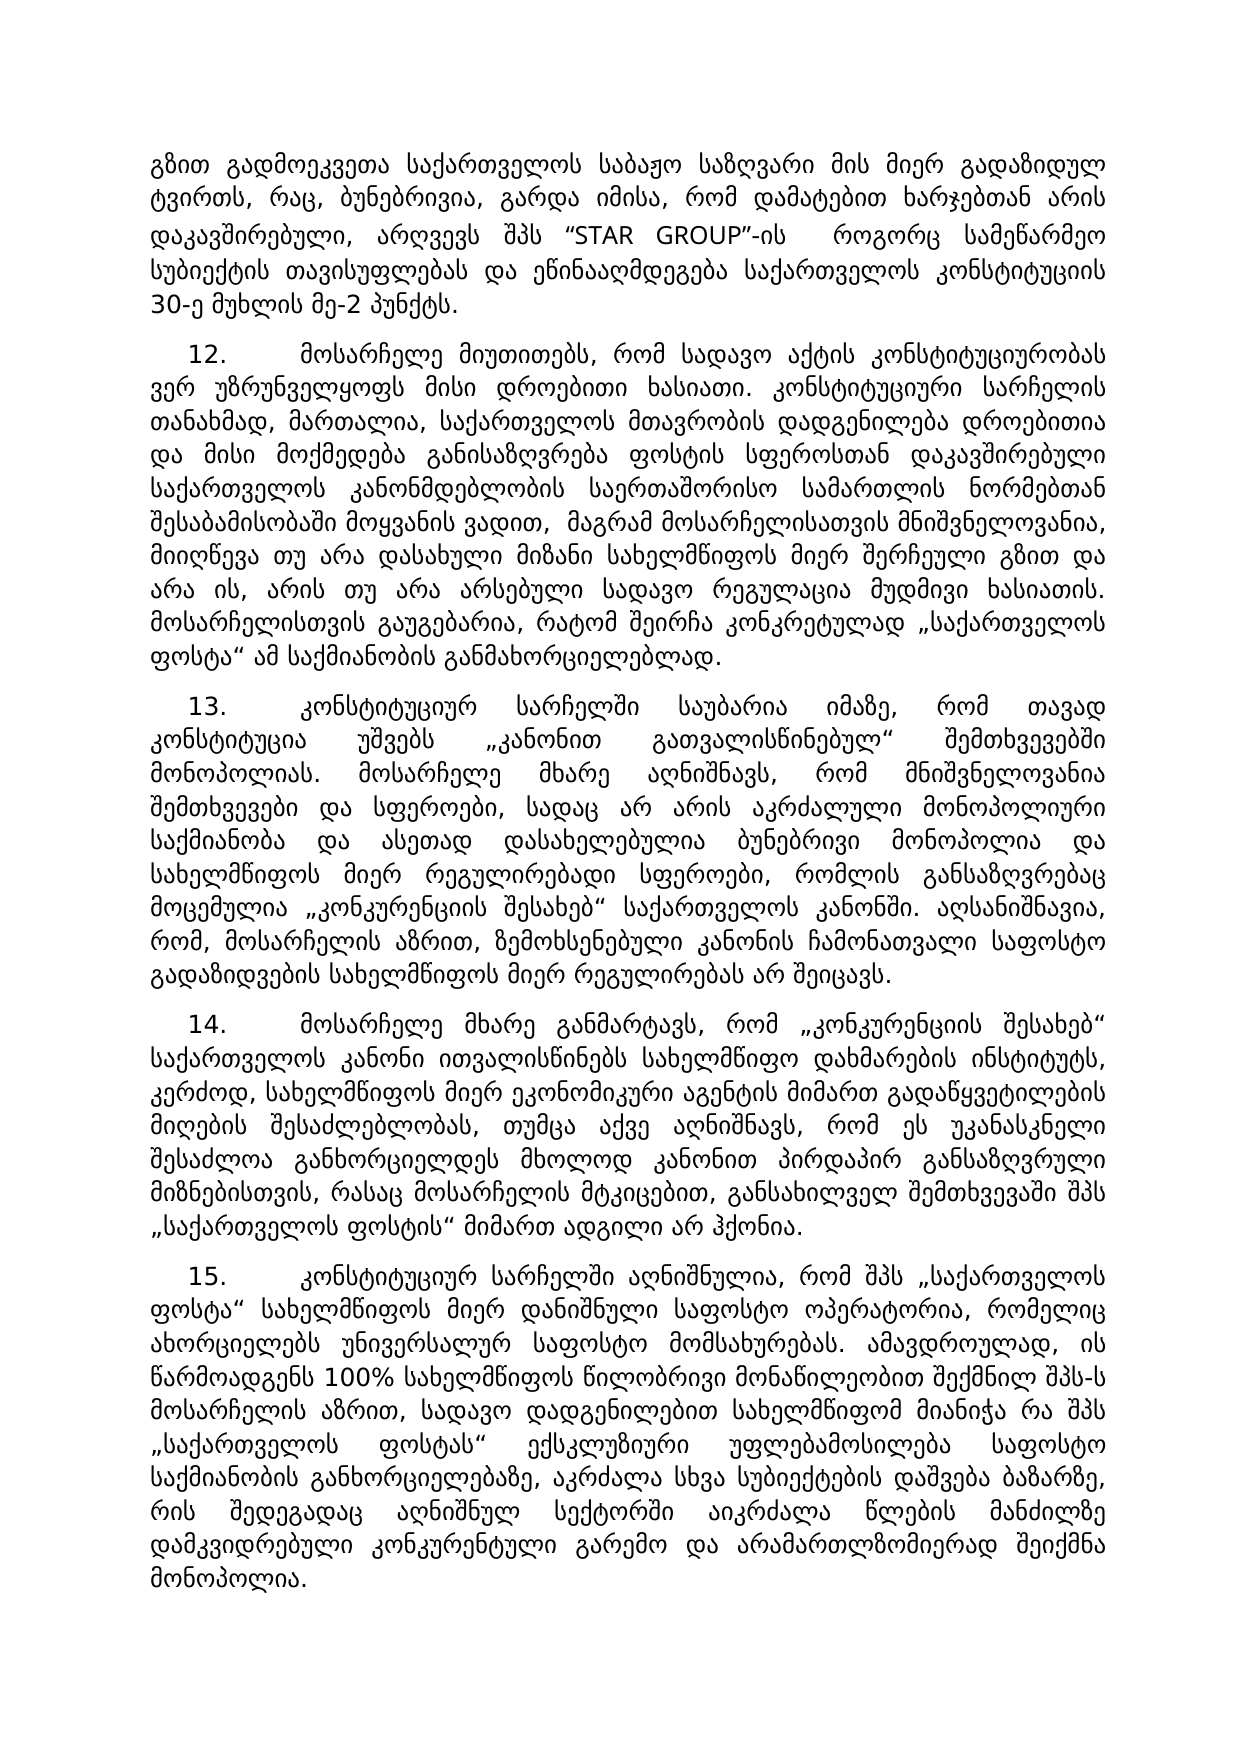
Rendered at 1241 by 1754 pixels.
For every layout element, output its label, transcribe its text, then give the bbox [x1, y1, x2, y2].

text 13. კონსტიტუციურ სარჩელში საუბარია იმაზე, რომ თავად კონსტიტუცია უშვებს „კანონით გათვალისწინებულ“ შემთხვევებში მონოპოლიას. მოსარჩელე მხარე აღნიშნავს, რომ მნიშვნელოვანია შემთხვევები და სფეროები, სადაც არ არის აკრძალული მონოპოლიური საქმიანობა და ასეთად დასახელებულია ბუნებრივი მონოპოლია და სახელმწიფოს მიერ რეგულირებადი სფეროები, რომლის განსაზღვრებაც მოცემულია „კონკურენციის შესახებ“ საქართველოს კანონში. აღსანიშნავია, რომ, მოსარჩელის აზრით, ზემოხსენებული კანონის ჩამონათვალი საფოსტო გადაზიდვების სახელმწიფოს მიერ რეგულირებას არ შეიცავს. [150, 692, 1106, 989]
text 12. მოსარჩელე მიუთითებს, რომ სადავო აქტის კონსტიტუციურობას ვერ უზრუნველყოფს მისი დროებითი ხასიათი. კონსტიტუციური სარჩელის თანახმად, მართალია, საქართველოს მთავრობის დადგენილება დროებითია და მისი მოქმედება განისაზღვრება ფოსტის სფეროსთან დაკავშირებული საქართველოს კანონმდებლობის საერთაშორისო სამართლის ნორმებთან შესაბამისობაში მოყვანის ვადით, მაგრამ მოსარჩელისათვის მნიშვნელოვანია, მიიღწევა თუ არა დასახული მიზანი სახელმწიფოს მიერ შერჩეული გზით და არა ის, არის თუ არა არსებული სადავო რეგულაცია მუდმივი ხასიათის. მოსარჩელისთვის გაუგებარია, რატომ შეირჩა კონკრეტულად „საქართველოს ფოსტა“ ამ საქმიანობის განმახორციელებლად. [150, 340, 1106, 671]
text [150, 150, 1106, 319]
text 15. კონსტიტუციურ სარჩელში აღნიშნულია, რომ შპს „საქართველოს ფოსტა“ სახელმწიფოს მიერ დანიშნული საფოსტო ოპერატორია, რომელიც ახორციელებს უნივერსალურ საფოსტო მომსახურებას. ამავდროულად, ის წარმოადგენს 100% სახელმწიფოს წილობრივი მონაწილეობით შექმნილ შპს-ს მოსარჩელის აზრით, სადავო დადგენილებით სახელმწიფომ მიანიჭა რა შპს „საქართველოს ფოსტას“ ექსკლუზიური უფლებამოსილება საფოსტო საქმიანობის განხორციელებაზე, აკრძალა სხვა სუბიექტების დაშვება ბაზარზე, რის შედეგადაც აღნიშნულ სექტორში აიკრძალა წლების მანძილზე დამკვიდრებული კონკურენტული გარემო და არამართლზომიერად შეიქმნა მონოპოლია. [150, 1262, 1106, 1593]
text 14. მოსარჩელე მხარე განმარტავს, რომ „კონკურენციის შესახებ“ საქართველოს კანონი ითვალისწინებს სახელმწიფო დახმარების ინსტიტუტს, კერძოდ, სახელმწიფოს მიერ ეკონომიკური აგენტის მიმართ გადაწყვეტილების მიღების შესაძლებლობას, თუმცა აქვე აღნიშნავს, რომ ეს უკანასკნელი შესაძლოა განხორციელდეს მხოლოდ კანონით პირდაპირ განსაზღვრული მიზნებისთვის, რასაც მოსარჩელის მტკიცებით, განსახილველ შემთხვევაში შპს „საქართველოს ფოსტის“ მიმართ ადგილი არ ჰქონია. [150, 1011, 1106, 1241]
